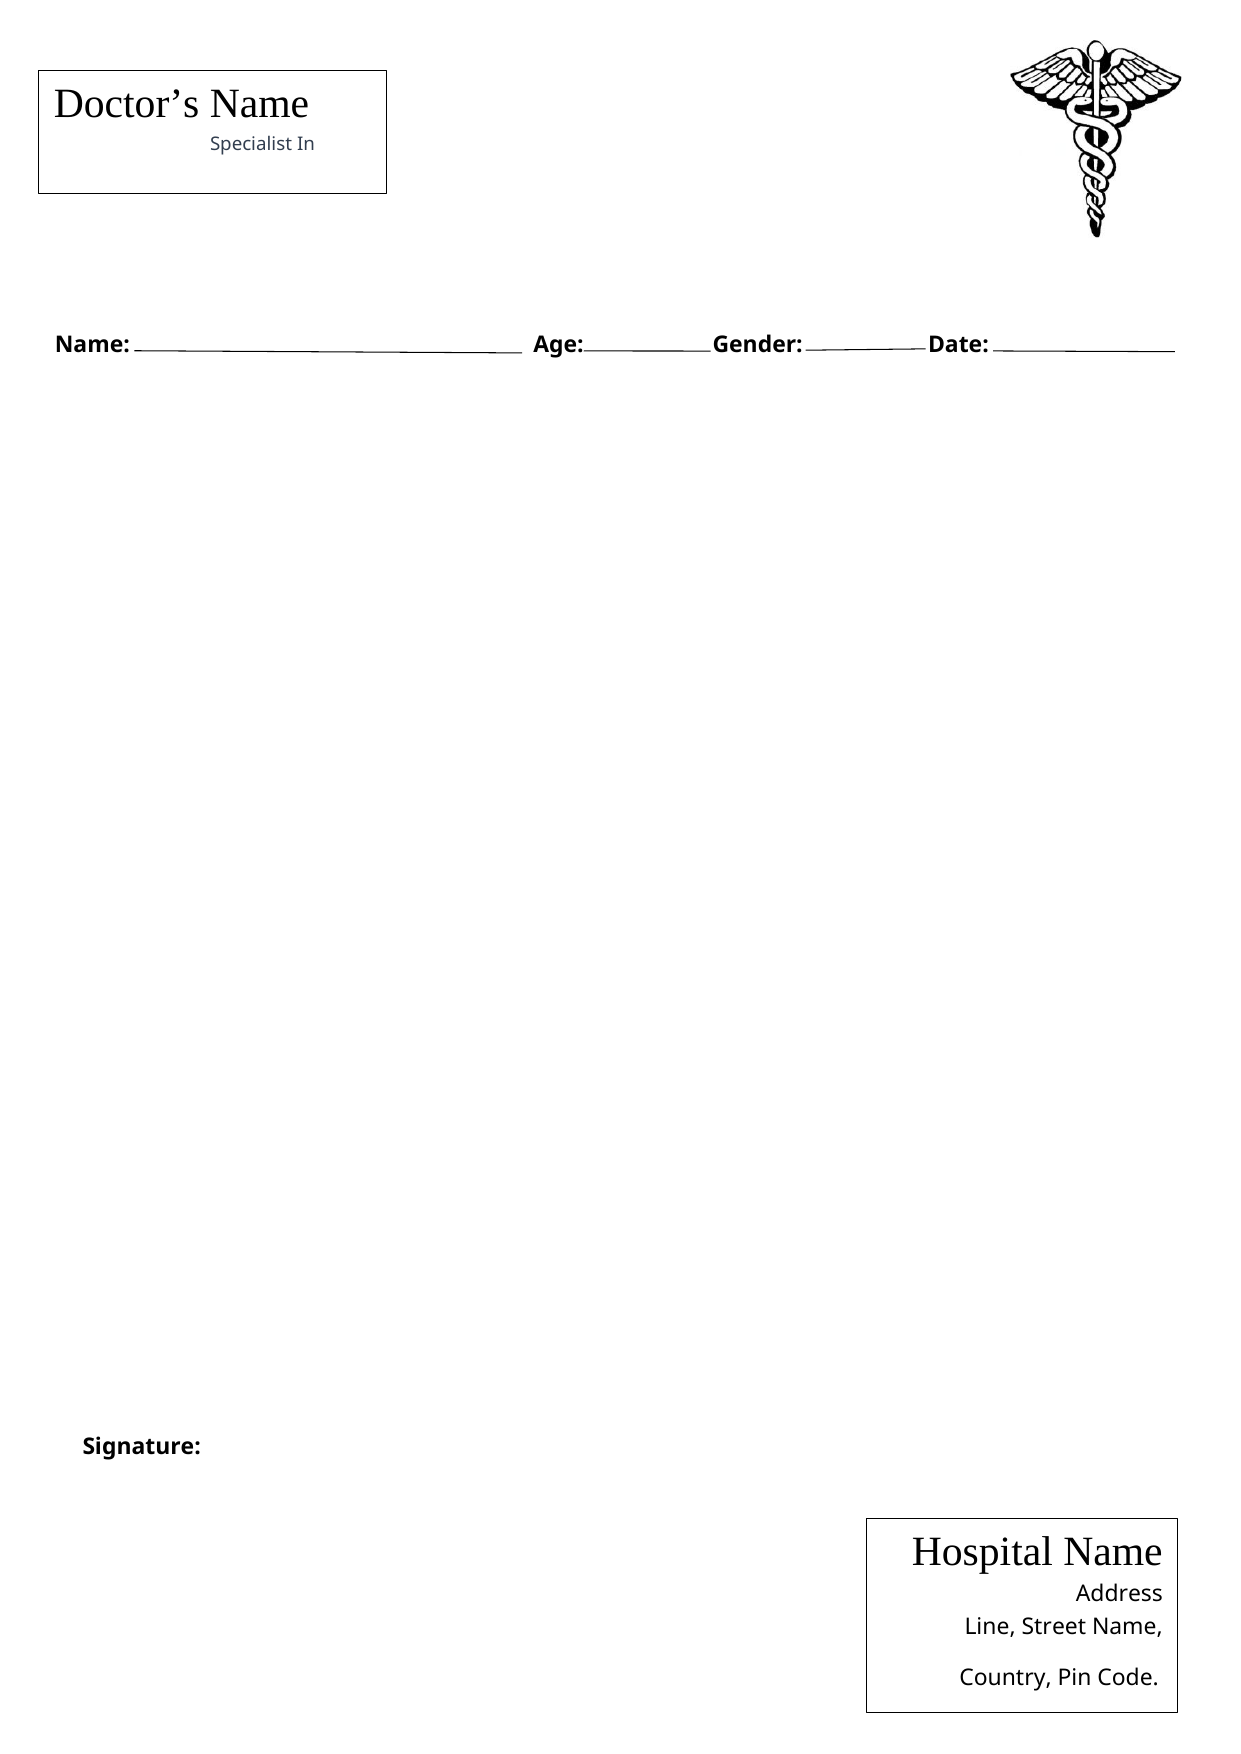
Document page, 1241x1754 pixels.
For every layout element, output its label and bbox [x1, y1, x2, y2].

picture [1010, 40, 1182, 238]
